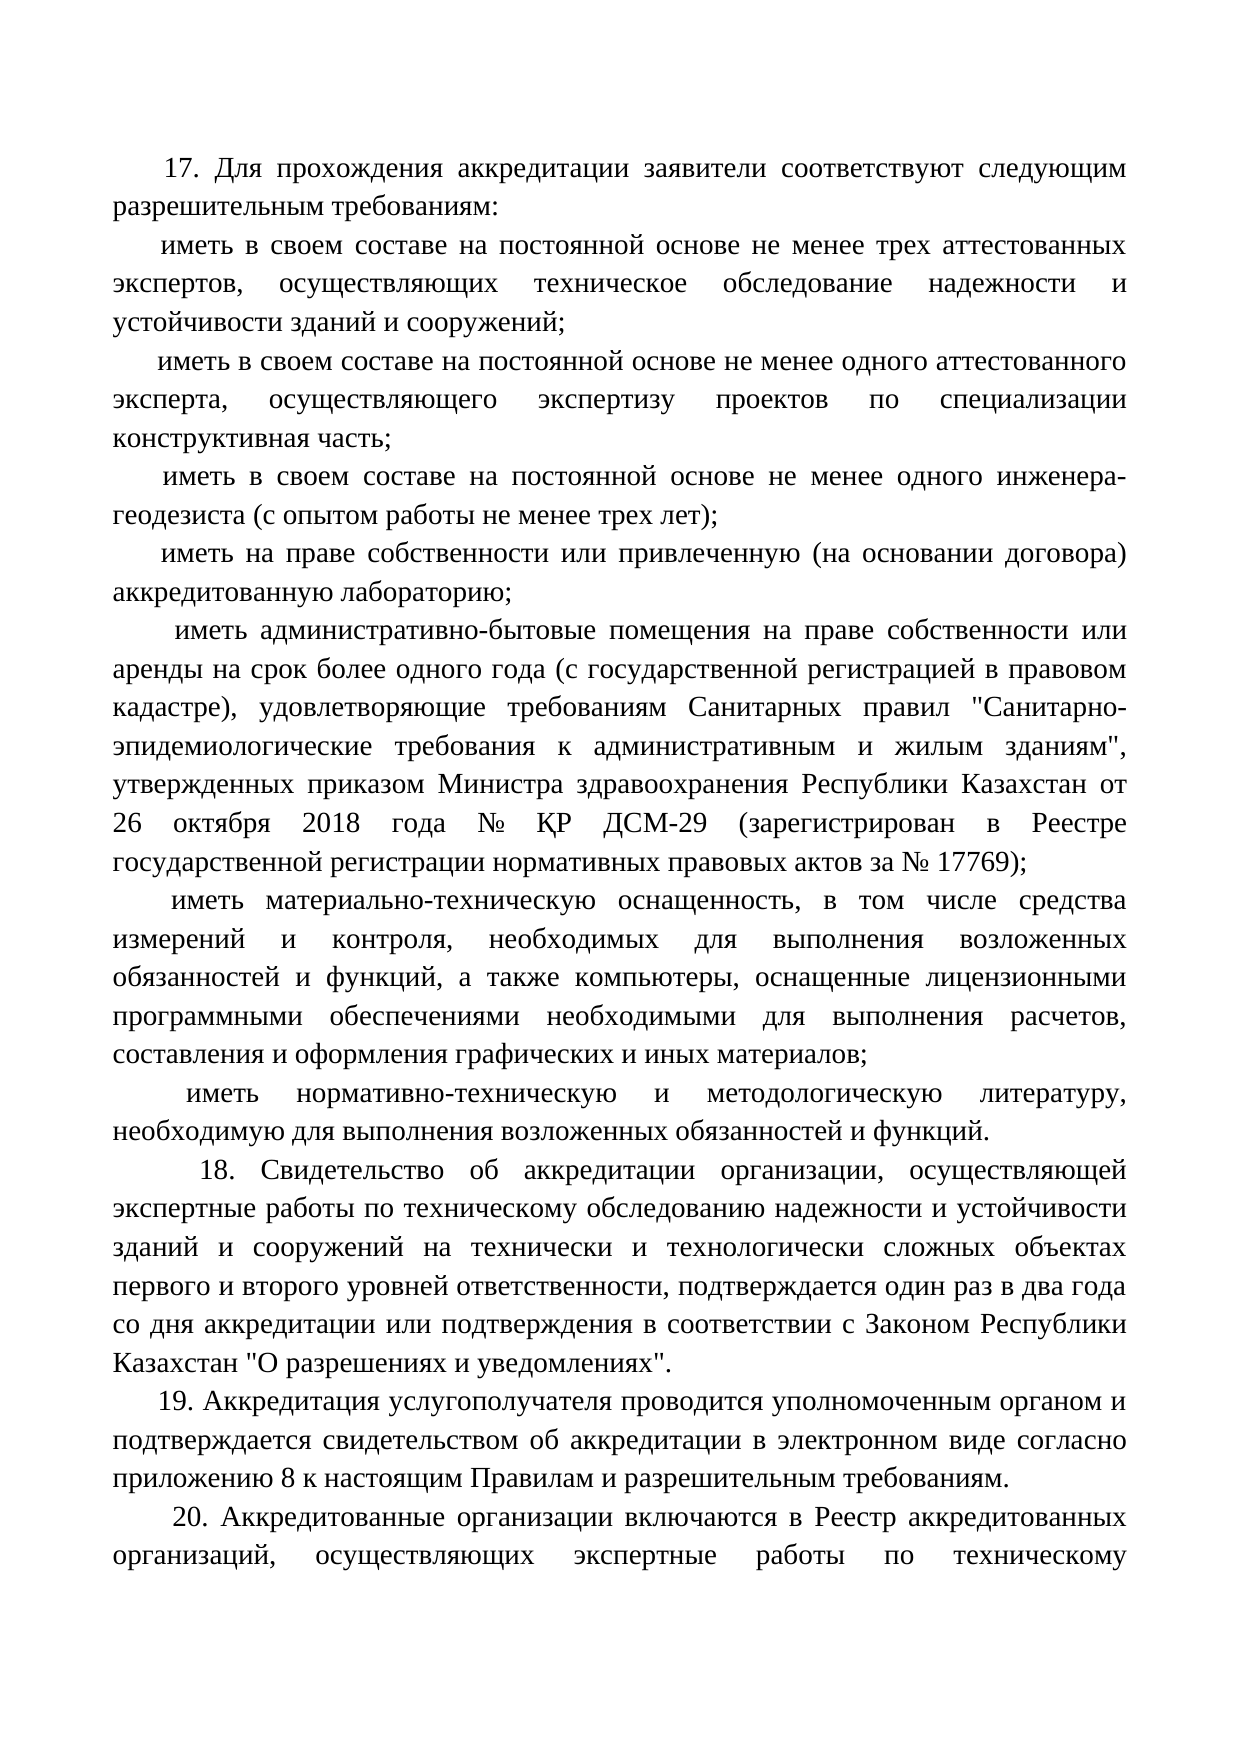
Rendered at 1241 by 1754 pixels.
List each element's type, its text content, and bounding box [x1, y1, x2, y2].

text иметь административно-бытовые помещения на праве собственности или аренды на срок более одного года (с государственной регистрацией в правовом кадастре), удовлетворяющие требованиям Санитарных правил "Санитарно-эпидемиологические требования к административным и жилым зданиям", утвержденных приказом Министра здравоохранения Республики Казахстан от 26 октября 2018 года № ҚР ДСМ-29 (зарегистрирован в Реестре государственной регистрации нормативных правовых актов за № 17769); [112, 612, 1128, 877]
text 18. Свидетельство об аккредитации организации, осуществляющей экспертные работы по техническому обследованию надежности и устойчивости зданий и сооружений на технически и технологически сложных объектах первого и второго уровней ответственности, подтверждается один раз в два года со дня аккредитации или подтверждения в соответствии с Законом Республики Казахстан "О разрешениях и уведомлениях". [112, 1152, 1128, 1378]
text иметь на праве собственности или привлеченную (на основании договора) аккредитованную лабораторию; [112, 535, 1128, 607]
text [112, 1499, 1128, 1571]
text 19. Аккредитация услугополучателя проводится уполномоченным органом и подтверждается свидетельством об аккредитации в электронном виде согласно приложению 8 к настоящим Правилам и разрешительным требованиям. [112, 1383, 1128, 1494]
text иметь в своем составе на постоянной основе не менее одного аттестованного эксперта, осуществляющего экспертизу проектов по специализации конструктивная часть; [112, 343, 1128, 453]
text иметь в своем составе на постоянной основе не менее одного инженера-геодезиста (с опытом работы не менее трех лет); [112, 458, 1128, 530]
text иметь нормативно-техническую и методологическую литературу, необходимую для выполнения возложенных обязанностей и функций. [112, 1075, 1128, 1147]
text 17. Для прохождения аккредитации заявители соответствуют следующим разрешительным требованиям: [112, 150, 1128, 222]
text иметь в своем составе на постоянной основе не менее трех аттестованных экспертов, осуществляющих техническое обследование надежности и устойчивости зданий и сооружений; [112, 227, 1128, 338]
text иметь материально-техническую оснащенность, в том числе средства измерений и контроля, необходимых для выполнения возложенных обязанностей и функций, а также компьютеры, оснащенные лицензионными программными обеспечениями необходимыми для выполнения расчетов, составления и оформления графических и иных материалов; [112, 882, 1128, 1070]
